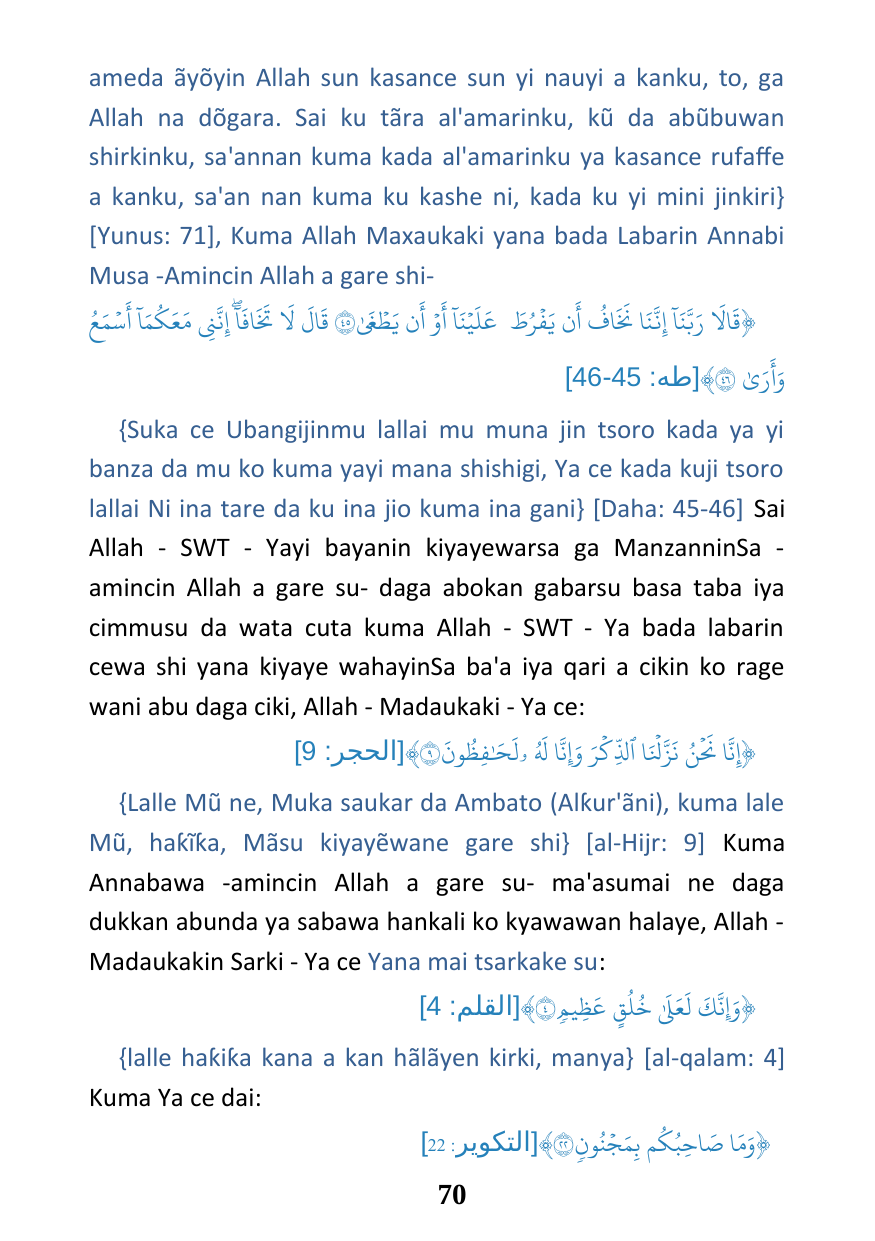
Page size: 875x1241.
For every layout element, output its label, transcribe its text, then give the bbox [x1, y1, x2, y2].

text ﴿إِنَّا نَحۡنُ نَزَّلۡنَا ٱلذِّكۡرَ وَإِنَّا لَهُ ۥلَحَٰفِظُونَ٩﴾[الحجر: 9] [89, 728, 785, 776]
text ﴿وَمَا صَاحِبُكُم بِمَجۡنُونٖ٢٢﴾[التكوير: 22] [89, 1120, 553, 1167]
text {Suka ce Ubangijinmu lallai mu muna jin tsoro kada ya yi banza da mu ko kuma yayi mana shishigi, Ya ce kada kuji tsoro lallai Ni ina tare da ku ina jio kuma ina gani} [Daha: 45-46] Sai Allah - SWT - Yayi bayanin kiyayewarsa ga ManzanninSa - amincin Allah a gare su- daga abokan gabarsu basa taba iya cimmusu da wata cuta kuma Allah - SWT - Ya bada labarin cewa shi yana kiyaye wahayinSa ba'a iya qari a cikin ko rage wani abu daga ciki, Allah - Madaukaki - Ya ce: [89, 412, 785, 722]
text {lalle haƙiƙa kana a kan hãlãyen kirki, manya} [al-qalam: 4] Kuma Ya ce dai: [89, 1041, 785, 1113]
text ﴿وَإِنَّكَ لَعَلَىٰ خُلُقٍ عَظِيمٖ٤﴾[القلم: 4] [89, 983, 785, 1031]
text ﴿وَمَا صَاحِبُكُم بِمَجۡنُونٖ٢٢﴾[التكوير: 22] [574, 1120, 785, 1167]
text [89, 60, 785, 291]
text {Lalle Mũ ne, Muka saukar da Ambato (Alƙur'ãni), kuma lale Mũ, haƙĩƙa, Mãsu kiyayẽwane gare shi} [al-Hijr: 9] Kuma Annabawa -amincin Allah a gare su- ma'asumai ne daga dukkan abunda ya sabawa hankali ko kyawawan halaye, Allah - Madaukakin Sarki - Ya ce Yana mai tsarkake su: [89, 786, 785, 977]
text ﴿قَالَا رَبَّنَآ إِنَّنَا نَخَافُ أَن يَفۡرُطَ عَلَيۡنَآ أَوۡ أَن يَطۡغَىٰ٤٥ قَالَ لَا تَخَافَآۖ إِنَّنِي مَعَكُمَآ أَسۡمَعُ وَأَرَىٰ ٤٦﴾[طه: 45-46] [89, 298, 785, 402]
